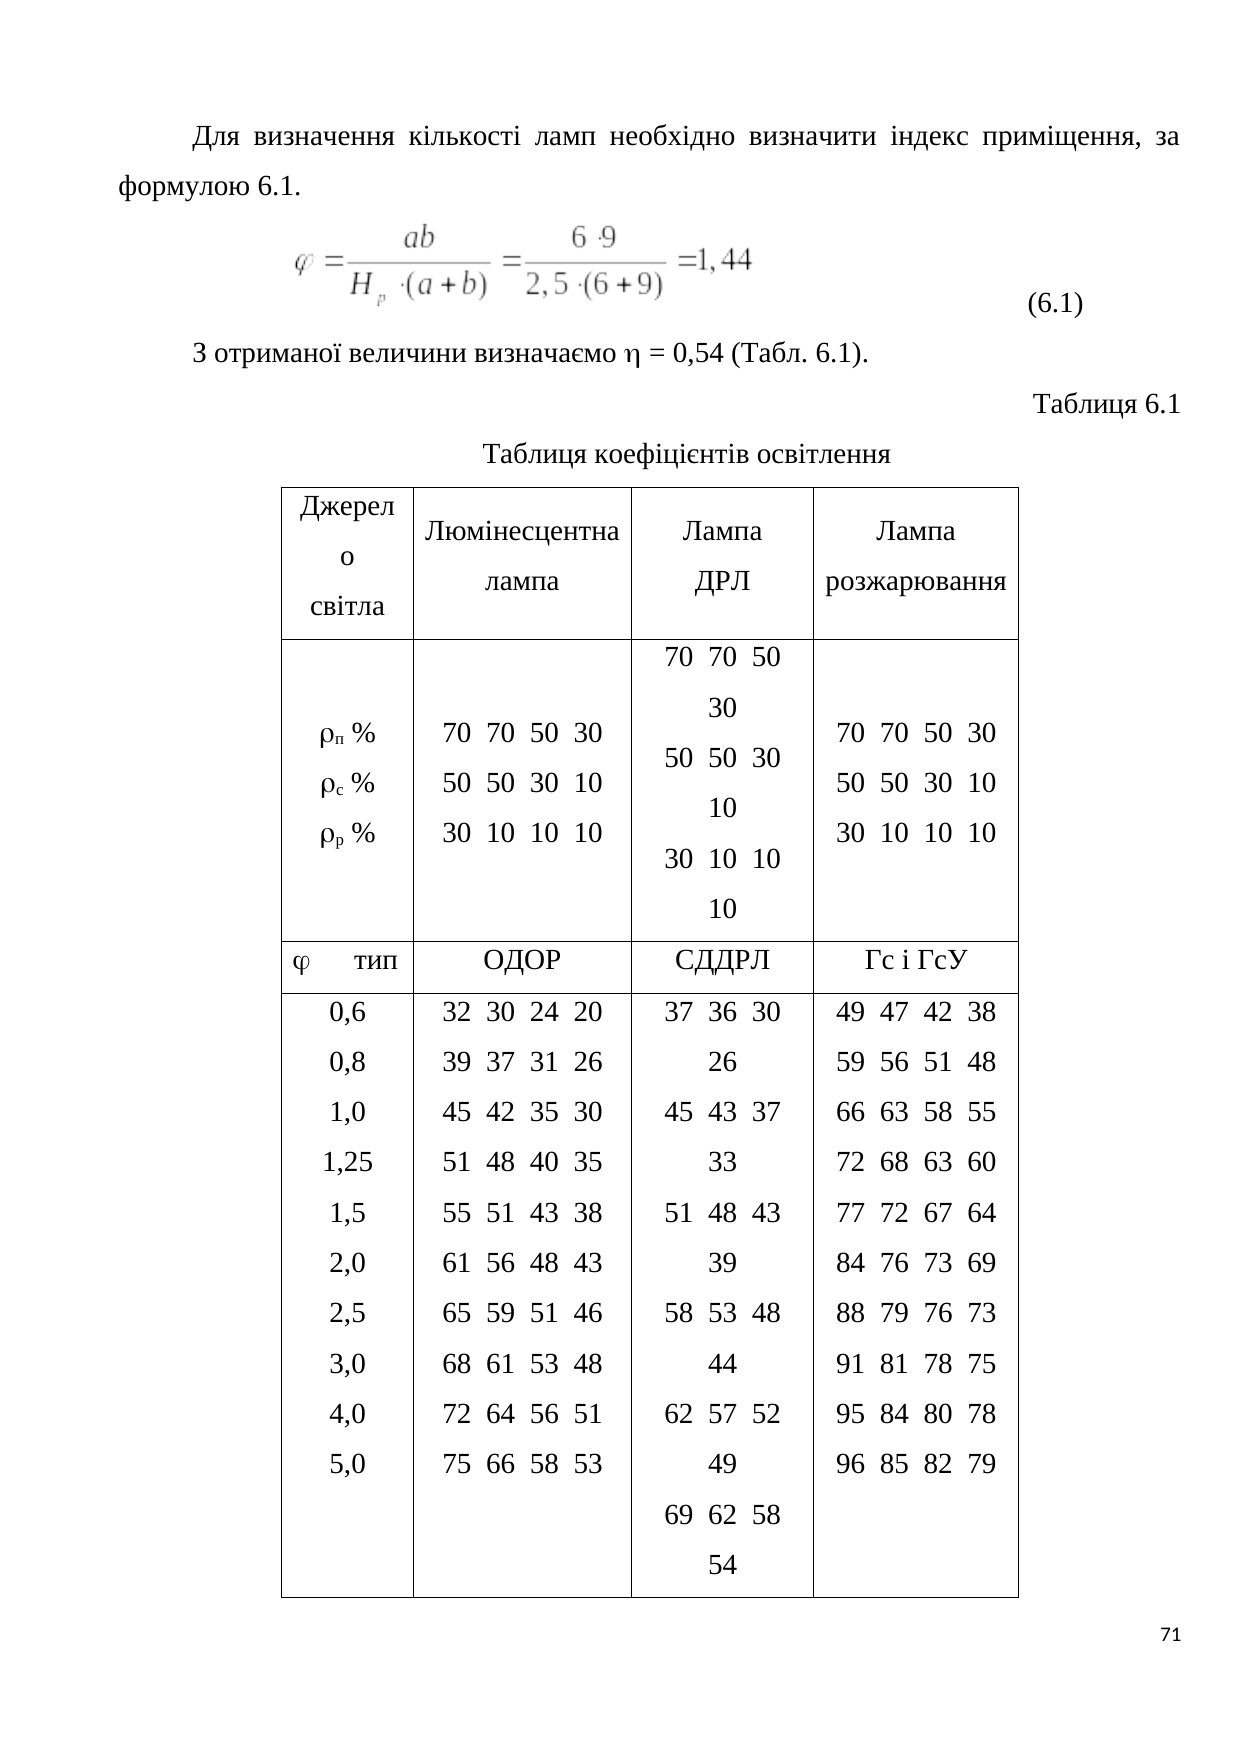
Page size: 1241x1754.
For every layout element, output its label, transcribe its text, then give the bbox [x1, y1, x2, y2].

table_cell 70 70 50 30 50 50 30 10 30 10 10 10 [814, 640, 1018, 941]
table_header Джерело світла [282, 488, 413, 638]
text (6.1) [118, 219, 1181, 319]
table_header Лампа розжарювання [814, 488, 1018, 638]
table_cell Гс і ГсУ [814, 942, 1018, 993]
text Таблиця 6.1 [118, 386, 1181, 419]
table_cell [282, 994, 413, 1597]
table_cell СДДРЛ [632, 942, 813, 993]
text Таблиця коефіцієнтів освітлення [118, 436, 1181, 470]
text Для визначення кількості ламп необхідно визначити індекс приміщення, за формулою 6.1. [118, 118, 1181, 202]
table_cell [814, 994, 1018, 1597]
table_cell тип [282, 942, 413, 993]
table_cell 70 70 50 30 50 50 30 10 30 10 10 10 [414, 640, 631, 941]
table_cell 70 70 50 30 50 50 30 10 30 10 10 10 [632, 640, 813, 941]
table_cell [632, 994, 813, 1597]
table_cell ОДОР [414, 942, 631, 993]
table_cell п % с % р % [282, 640, 413, 941]
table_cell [414, 994, 631, 1597]
table_header Лампа ДРЛ [632, 488, 813, 638]
text З отриманої величини визначаємо = 0,54 (Табл. 6.1). [118, 336, 1181, 369]
table_header Люмінесцентна лампа [414, 488, 631, 638]
